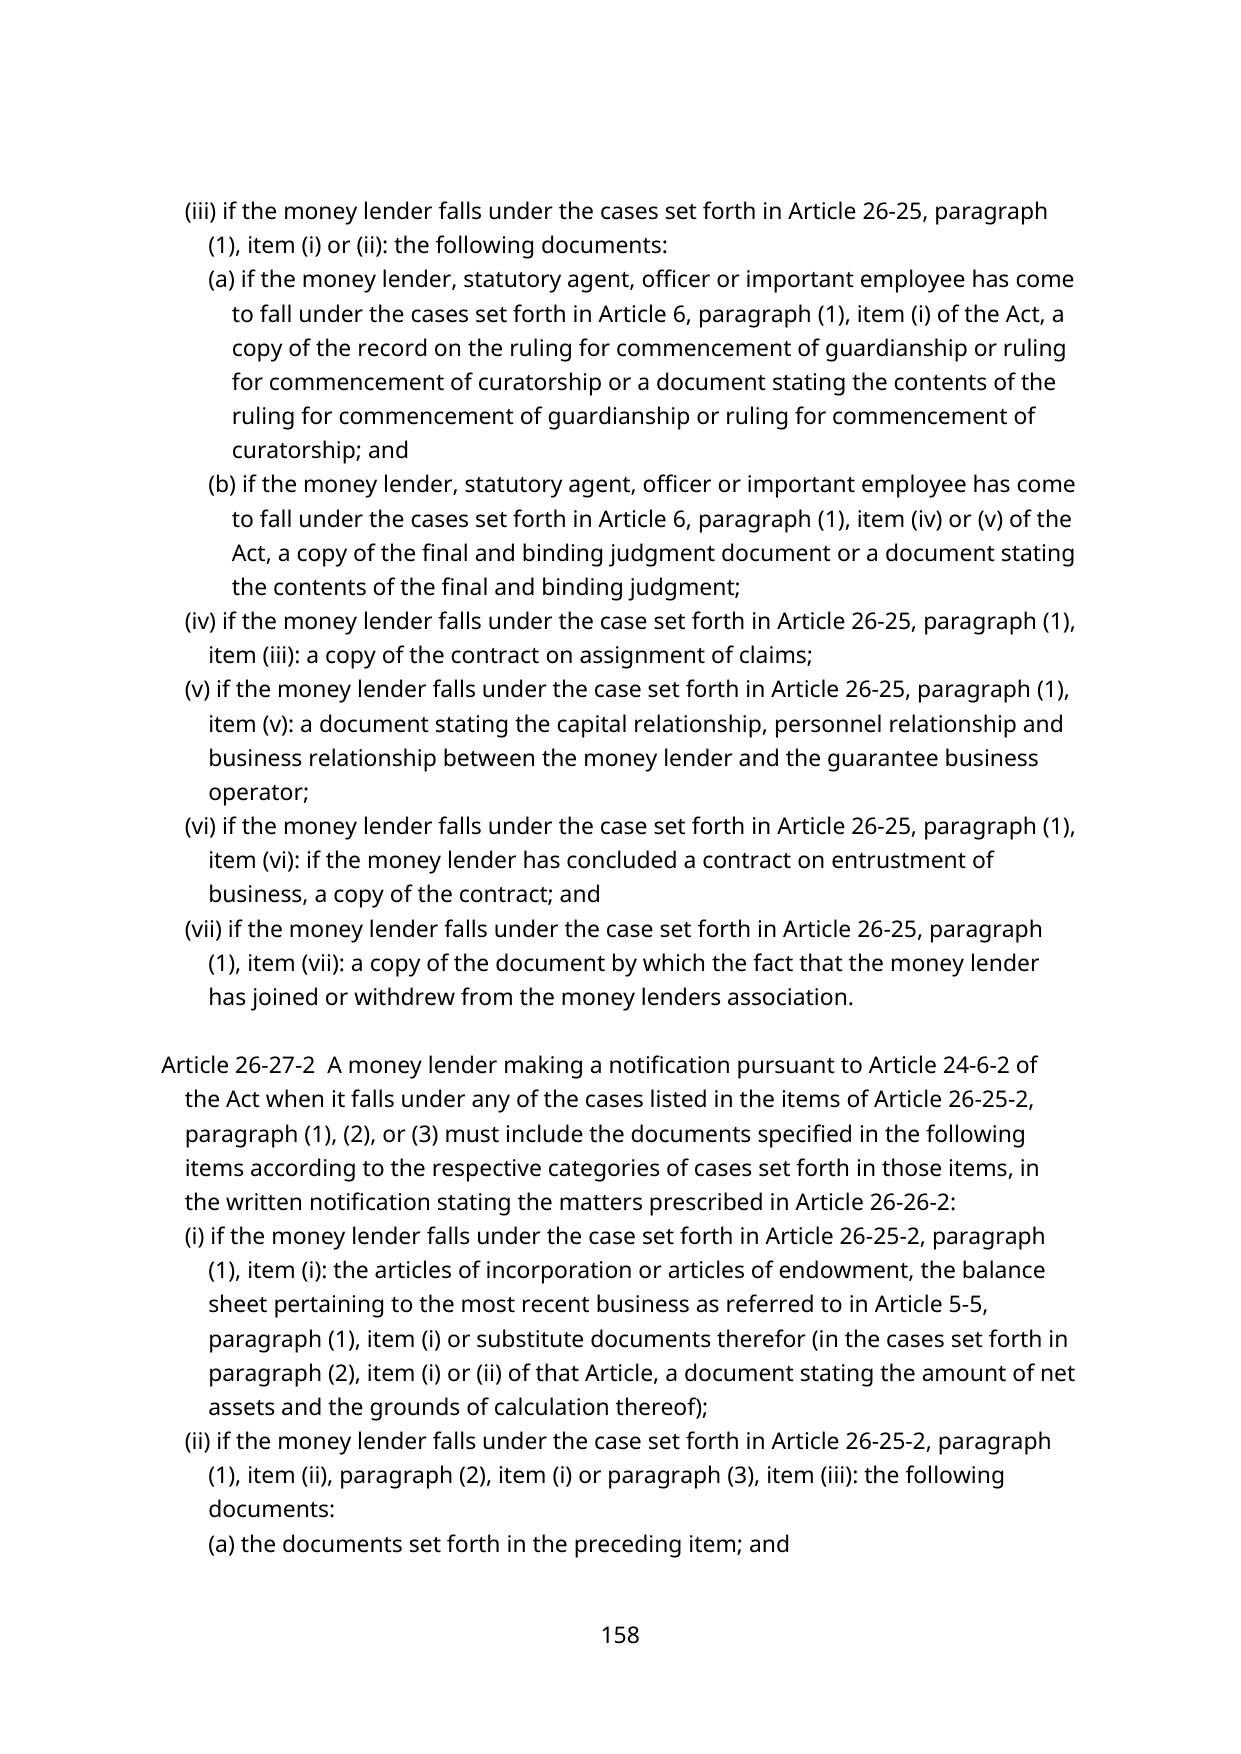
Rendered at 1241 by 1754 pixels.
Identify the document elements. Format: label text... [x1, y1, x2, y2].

text (ii) if the money lender falls under the case set forth in Article 26-25-2, paragraph (1), item (ii), paragraph (2), item (i) or paragraph (3), item (iii): the following documents: [184, 1424, 1079, 1526]
text (b) if the money lender, statutory agent, officer or important employee has come to fall under the cases set forth in Article 6, paragraph (1), item (iv) or (v) of the Act, a copy of the final and binding judgment document or a document stating the contents of the final and binding judgment; [207, 467, 1079, 604]
text (vi) if the money lender falls under the case set forth in Article 26-25, paragraph (1), item (vi): if the money lender has concluded a contract on entrustment of business, a copy of the contract; and [184, 809, 1079, 911]
text (v) if the money lender falls under the case set forth in Article 26-25, paragraph (1), item (v): a document stating the capital relationship, personnel relationship and business relationship between the money lender and the guarantee business operator; [184, 672, 1079, 809]
text (iii) if the money lender falls under the cases set forth in Article 26-25, paragraph (1), item (i) or (ii): the following documents: [184, 194, 1079, 262]
text (i) if the money lender falls under the case set forth in Article 26-25-2, paragraph (1), item (i): the articles of incorporation or articles of endowment, the balance sheet pertaining to the most recent business as referred to in Article 5-5, paragraph (1), item (i) or substitute documents therefor (in the cases set forth in paragraph (2), item (i) or (ii) of that Article, a document stating the amount of net assets and the grounds of calculation thereof); [184, 1219, 1079, 1424]
text Article 26-27-2 A money lender making a notification pursuant to Article 24-6-2 of the Act when it falls under any of the cases listed in the items of Article 26-25-2, paragraph (1), (2), or (3) must include the documents specified in the following items according to the respective categories of cases set forth in those items, in the written notification stating the matters prescribed in Article 26-26-2: [161, 1048, 1079, 1219]
text (a) the documents set forth in the preceding item; and [207, 1526, 1079, 1560]
text (vii) if the money lender falls under the case set forth in Article 26-25, paragraph (1), item (vii): a copy of the document by which the fact that the money lender has joined or withdrew from the money lenders association. [184, 911, 1079, 1014]
text (a) if the money lender, statutory agent, officer or important employee has come to fall under the cases set forth in Article 6, paragraph (1), item (i) of the Act, a copy of the record on the ruling for commencement of guardianship or ruling for commencement of curatorship or a document stating the contents of the ruling for commencement of guardianship or ruling for commencement of curatorship; and [207, 262, 1079, 467]
text (iv) if the money lender falls under the case set forth in Article 26-25, paragraph (1), item (iii): a copy of the contract on assignment of claims; [184, 604, 1079, 672]
